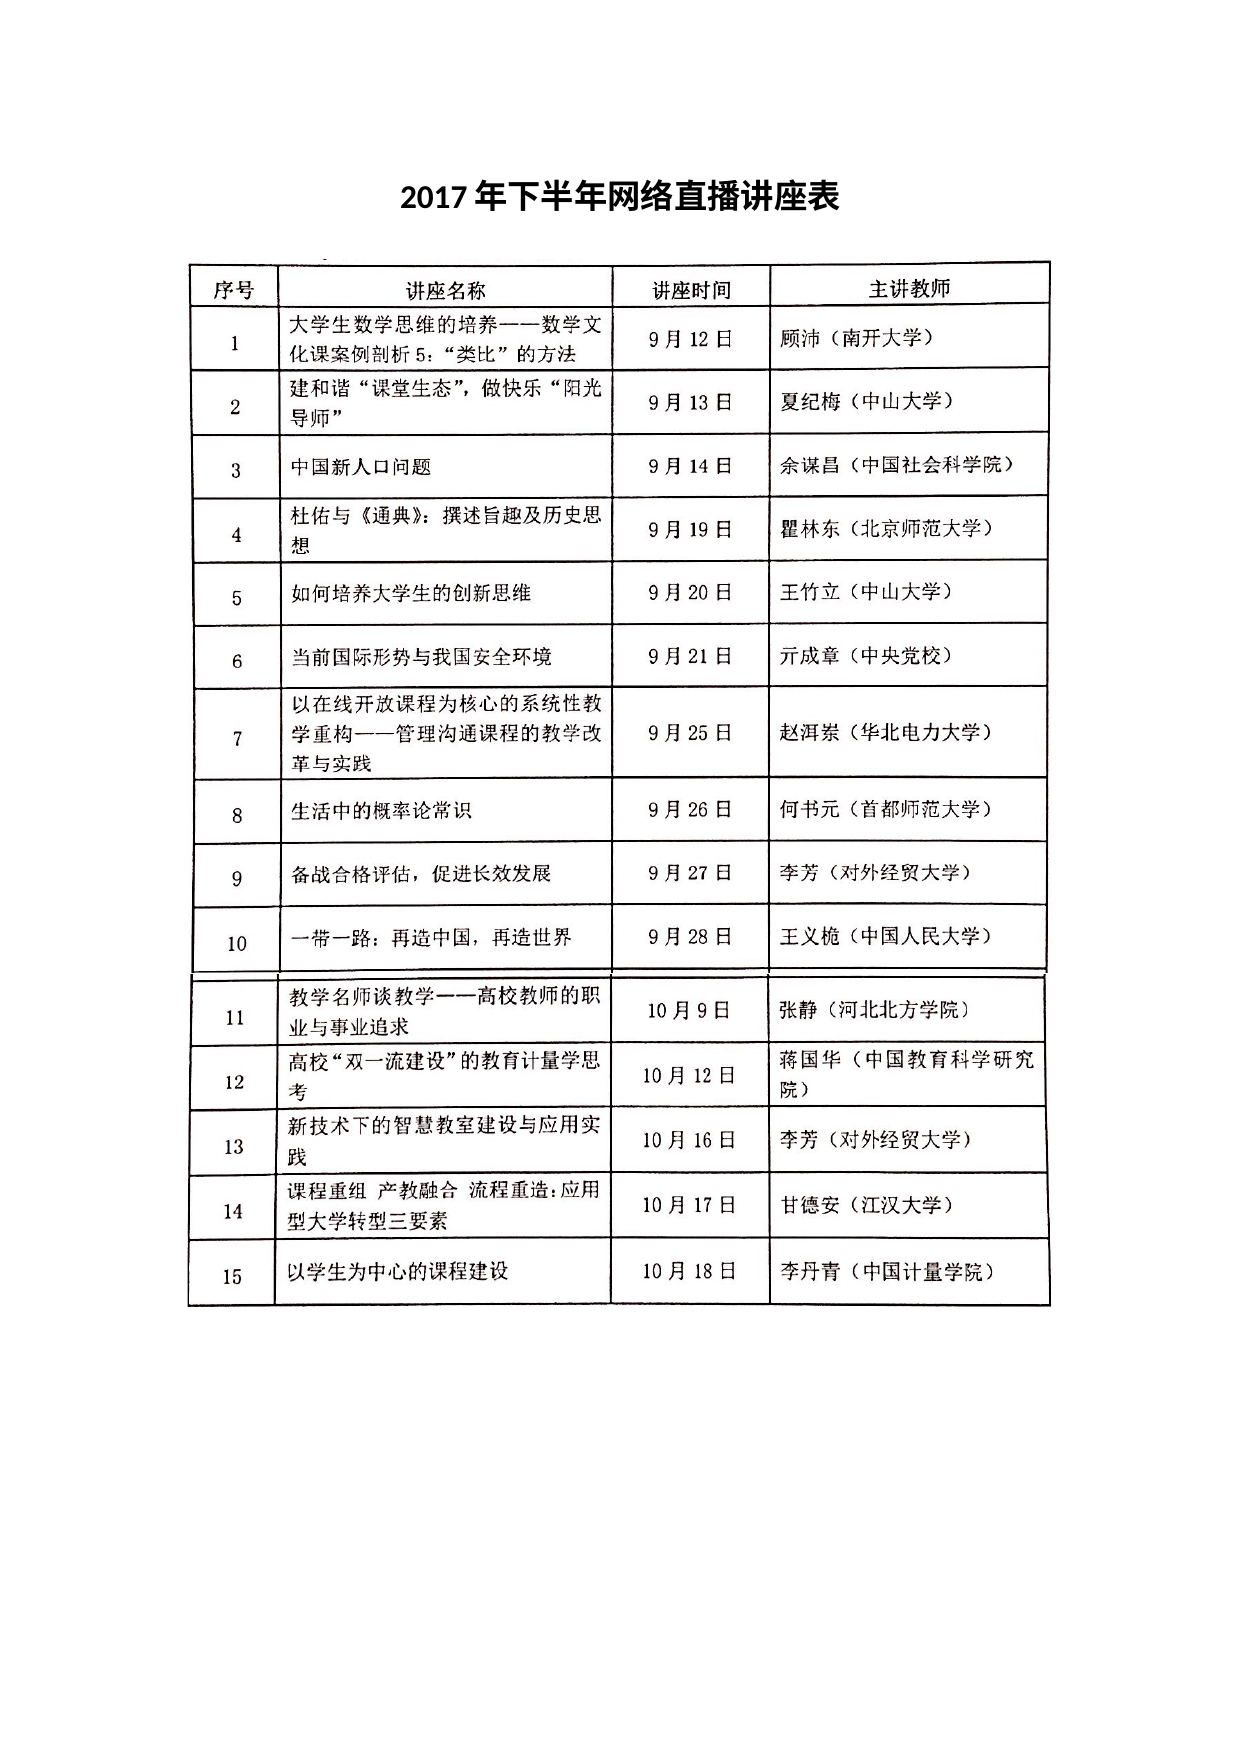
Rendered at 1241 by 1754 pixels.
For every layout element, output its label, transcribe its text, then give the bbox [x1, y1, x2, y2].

picture [187, 974, 1053, 1308]
picture [187, 259, 1053, 973]
text 2017年下半年网络直播讲座表 [187, 162, 1053, 227]
